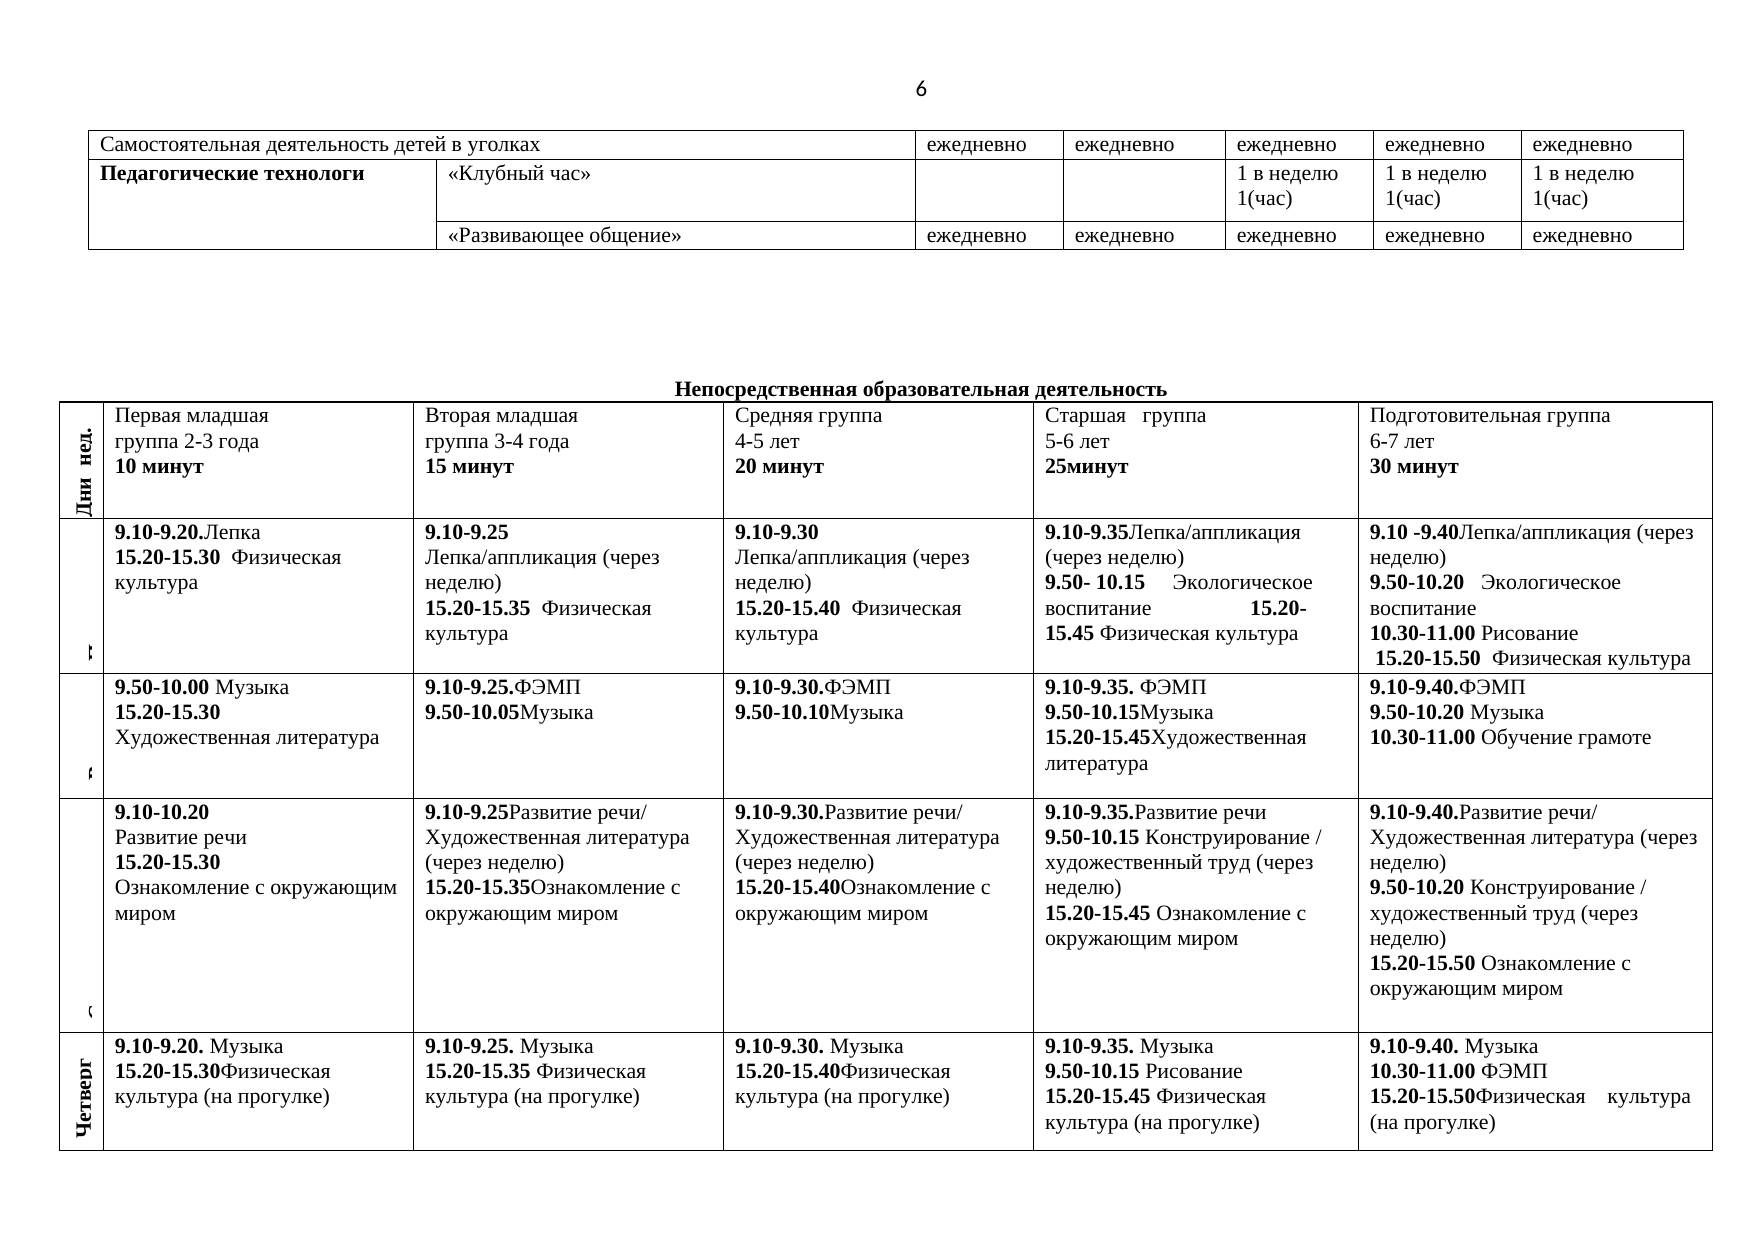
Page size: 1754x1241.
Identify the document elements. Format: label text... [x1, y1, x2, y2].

table_cell 9.10-9.35. Музыка 9.50-10.15 Рисование 15.20-15.45 Физическая культура (на прогулке) [1034, 1033, 1358, 1150]
table_cell Среда [60, 799, 103, 1032]
table_cell ежедневно [916, 131, 1063, 158]
table_cell Понедельник [60, 519, 103, 673]
table_cell 1 в неделю 1(час) [1374, 160, 1521, 221]
table_cell 9.10-9.35Лепка/аппликация (через неделю) 9.50- 10.15 Экологическое воспитание 15.20-15.45 Физическая культура [1034, 519, 1358, 673]
table_cell 9.10-9.30.Развитие речи/ Художественная литература (через неделю) 15.20-15.40Ознакомление с окружающим миром [724, 799, 1033, 1032]
table_header Подготовительная группа 6-7 лет 30 минут [1359, 403, 1712, 518]
table_cell 9.10-9.30. Музыка 15.20-15.40Физическая культура (на прогулке) [724, 1033, 1033, 1150]
table_cell 9.10-9.25Развитие речи/ Художественная литература (через неделю) 15.20-15.35Ознакомление с окружающим миром [414, 799, 723, 1032]
table_header Средняя группа 4-5 лет 20 минут [724, 403, 1033, 518]
table_cell 9.10-9.40. Музыка 10.30-11.00 ФЭМП 15.20-15.50Физическая культура (на прогулке) [1359, 1033, 1712, 1150]
table_cell ежедневно [1064, 131, 1225, 158]
table_cell ежедневно [916, 222, 1063, 249]
table_header Дни нед. [60, 403, 103, 518]
table_cell «Развивающее общение» [437, 222, 915, 249]
table_cell ежедневно [1226, 222, 1373, 249]
table_cell Четверг Четверг [60, 1033, 103, 1150]
table_cell 9.10-9.40.ФЭМП 9.50-10.20 Музыка 10.30-11.00 Обучение грамоте [1359, 674, 1712, 798]
table_cell ежедневно [1226, 131, 1373, 158]
table_cell 9.10-9.35. ФЭМП 9.50-10.15Музыка 15.20-15.45Художественная литература [1034, 674, 1358, 798]
table_cell 9.10-9.25.ФЭМП 9.50-10.05Музыка [414, 674, 723, 798]
table_cell Вторник [60, 674, 103, 798]
table_cell 9.10-9.25. Музыка 15.20-15.35 Физическая культура (на прогулке) [414, 1033, 723, 1150]
table_cell 9.10-9.40.Развитие речи/ Художественная литература (через неделю) 9.50-10.20 Конструирование / художественный труд (через неделю) 15.20-15.50 Ознакомление с окружающим миром [1359, 799, 1712, 1032]
table_cell ежедневно [1522, 131, 1683, 158]
table_cell [1064, 160, 1225, 221]
table_cell 9.10-10.20 Развитие речи 15.20-15.30 Ознакомление с окружающим миром [104, 799, 413, 1032]
table_cell ежедневно [1522, 222, 1683, 249]
table_cell 1 в неделю 1(час) [1522, 160, 1683, 221]
table_cell 9.10-9.20. Музыка 15.20-15.30Физическая культура (на прогулке) [104, 1033, 413, 1150]
table_header Первая младшая группа 2-3 года 10 минут [104, 403, 413, 518]
table_cell 9.10 -9.40Лепка/аппликация (через неделю) 9.50-10.20 Экологическое воспитание Рисование10.30-1010.30-11.00 Рисование 15.20-15.50 Физическая культура [1359, 519, 1712, 673]
table_cell 9.10-9.20.Лепка 15.20-15.30 Физическая культураРисование [104, 519, 413, 673]
table_cell «Клубный час» [437, 160, 915, 221]
table_cell ежедневно [1064, 222, 1225, 249]
table_cell 1 в неделю 1(час) [1226, 160, 1373, 221]
table_cell Самостоятельная деятельность детей в уголках [89, 131, 915, 158]
table_header Старшая группа 5-6 лет 25минут [1034, 403, 1358, 518]
table_cell Педагогические технологи [89, 160, 436, 249]
table_cell 9.50-10.00 Музыка 15.20-15.30 Художественная литература [104, 674, 413, 798]
table_cell 9.10-9.35.Развитие речи 9.50-10.15 Конструирование / художественный труд (через неделю) 15.20-15.45 Ознакомление с окружающим миром [1034, 799, 1358, 1032]
table_header Вторая младшая группа 3-4 года 15 минут [414, 403, 723, 518]
table_cell [916, 160, 1063, 221]
table_cell 9.10-9.30.ФЭМП 9.50-10.10Музыка [724, 674, 1033, 798]
table_cell ежедневно [1374, 131, 1521, 158]
table_cell 9.10-9.30 Лепка/аппликация (через неделю) 15.20-15.40 Физическая культура [724, 519, 1033, 673]
text Непосредственная образовательная деятельность [118, 376, 1724, 401]
table_cell ежедневно [1374, 222, 1521, 249]
table_cell 9.10-9.25 Лепка/аппликация (через неделю) 15.20-15.35 Физическая культураРисование [414, 519, 723, 673]
